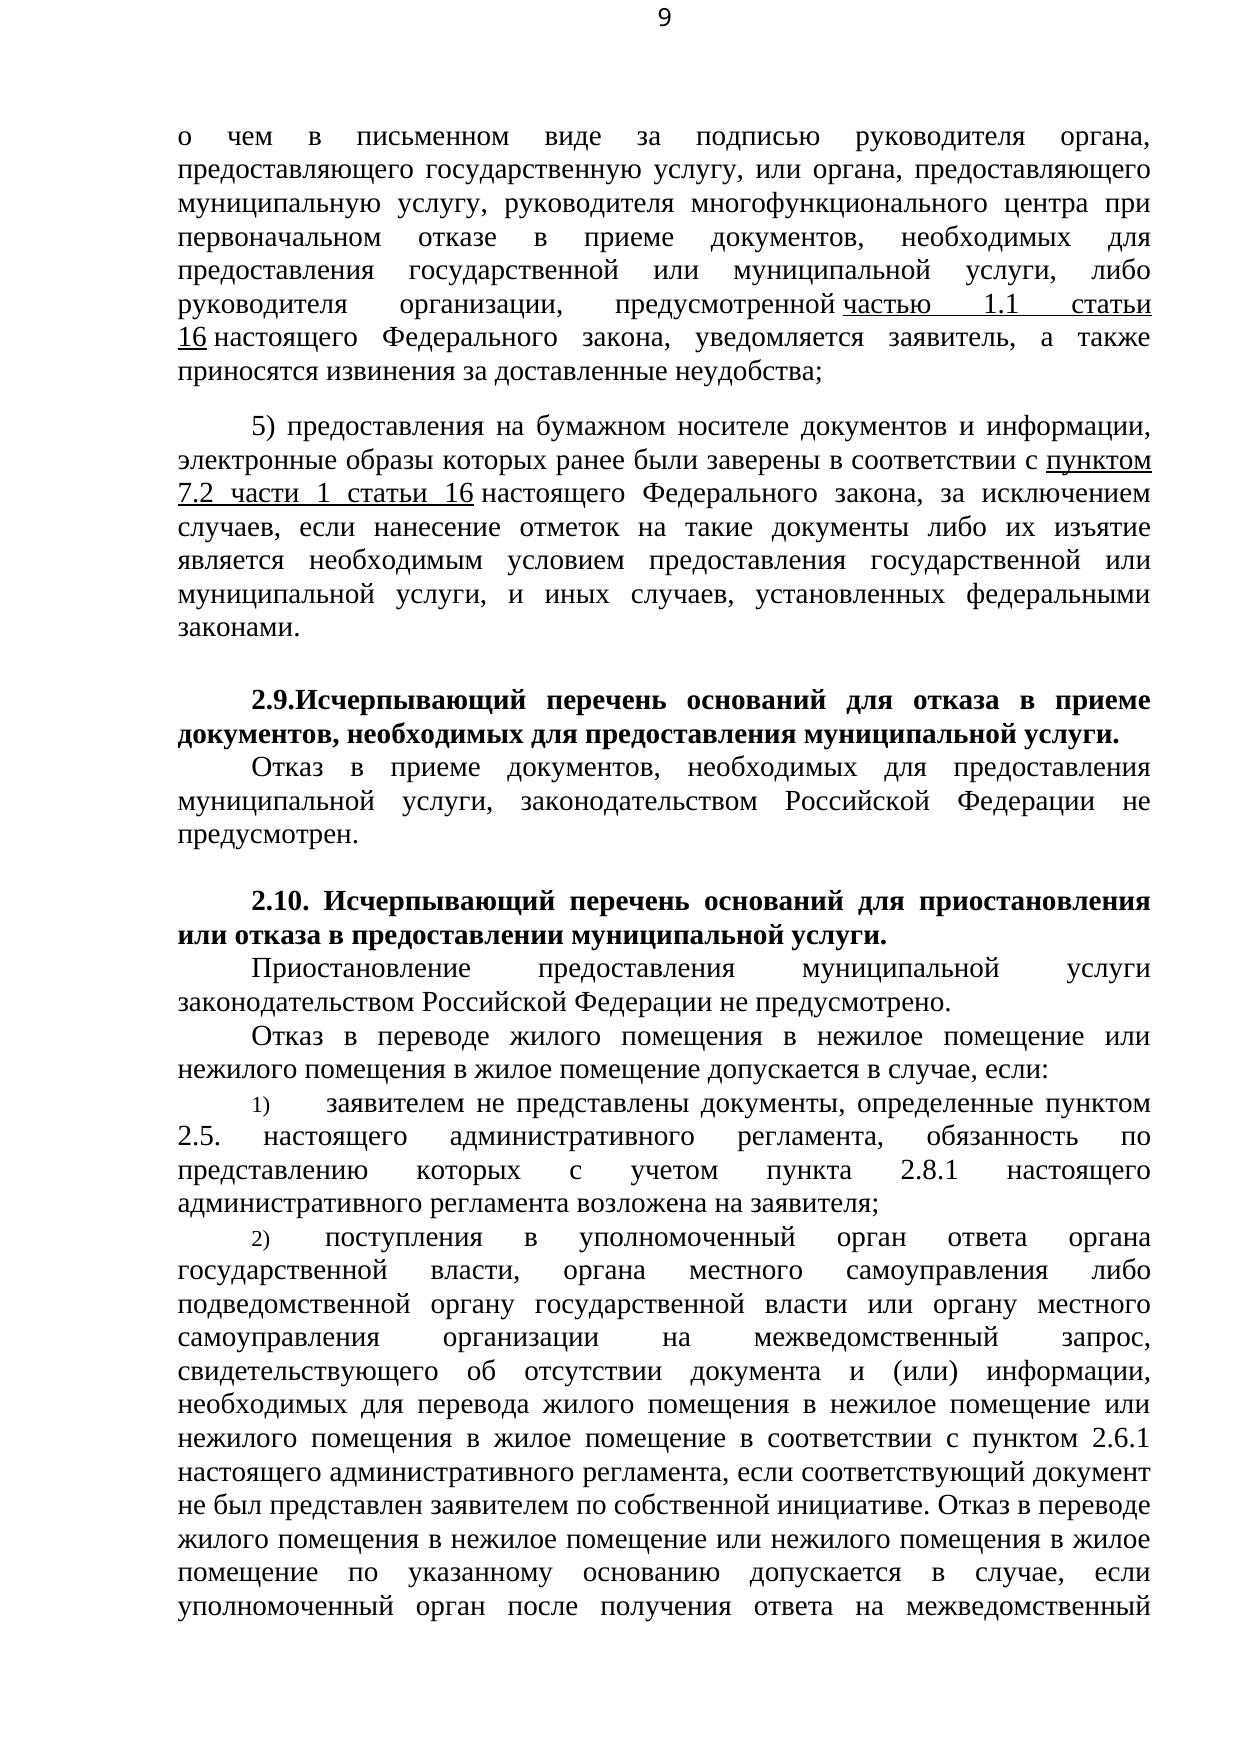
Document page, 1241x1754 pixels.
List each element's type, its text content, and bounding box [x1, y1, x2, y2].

text 5) предоставления на бумажном носителе документов и информации, электронные образы которых ранее были заверены в соответствии с пунктом 7.2 части 1 статьи 16 настоящего Федерального закона, за исключением случаев, если нанесение отметок на такие документы либо их изъятие является необходимым условием предоставления государственной или муниципальной услуги, и иных случаев, установленных федеральными законами. [177, 408, 1152, 643]
text Отказ в переводе жилого помещения в нежилое помещение или нежилого помещения в жилое помещение допускается в случае, если: [177, 1018, 1152, 1085]
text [177, 118, 1152, 386]
text Приостановление предоставления муниципальной услуги законодательством Российской Федерации не предусмотрено. [177, 951, 1152, 1018]
list заявителем не представлены документы, определенные пунктом 2.5. настоящего административного регламента, обязанность по представлению которых с учетом пункта 2.8.1 настоящего административного регламента возложена на заявителя; [177, 1085, 1152, 1219]
text Отказ в приеме документов, необходимых для предоставления муниципальной услуги, законодательством Российской Федерации не предусмотрен. [177, 749, 1152, 850]
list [177, 1219, 1152, 1621]
text 2.10. Исчерпывающий перечень оснований для приостановления или отказа в предоставлении муниципальной услуги. [177, 883, 1152, 951]
text 2.9.Исчерпывающий перечень оснований для отказа в приеме документов, необходимых для предоставления муниципальной услуги. [177, 682, 1152, 749]
